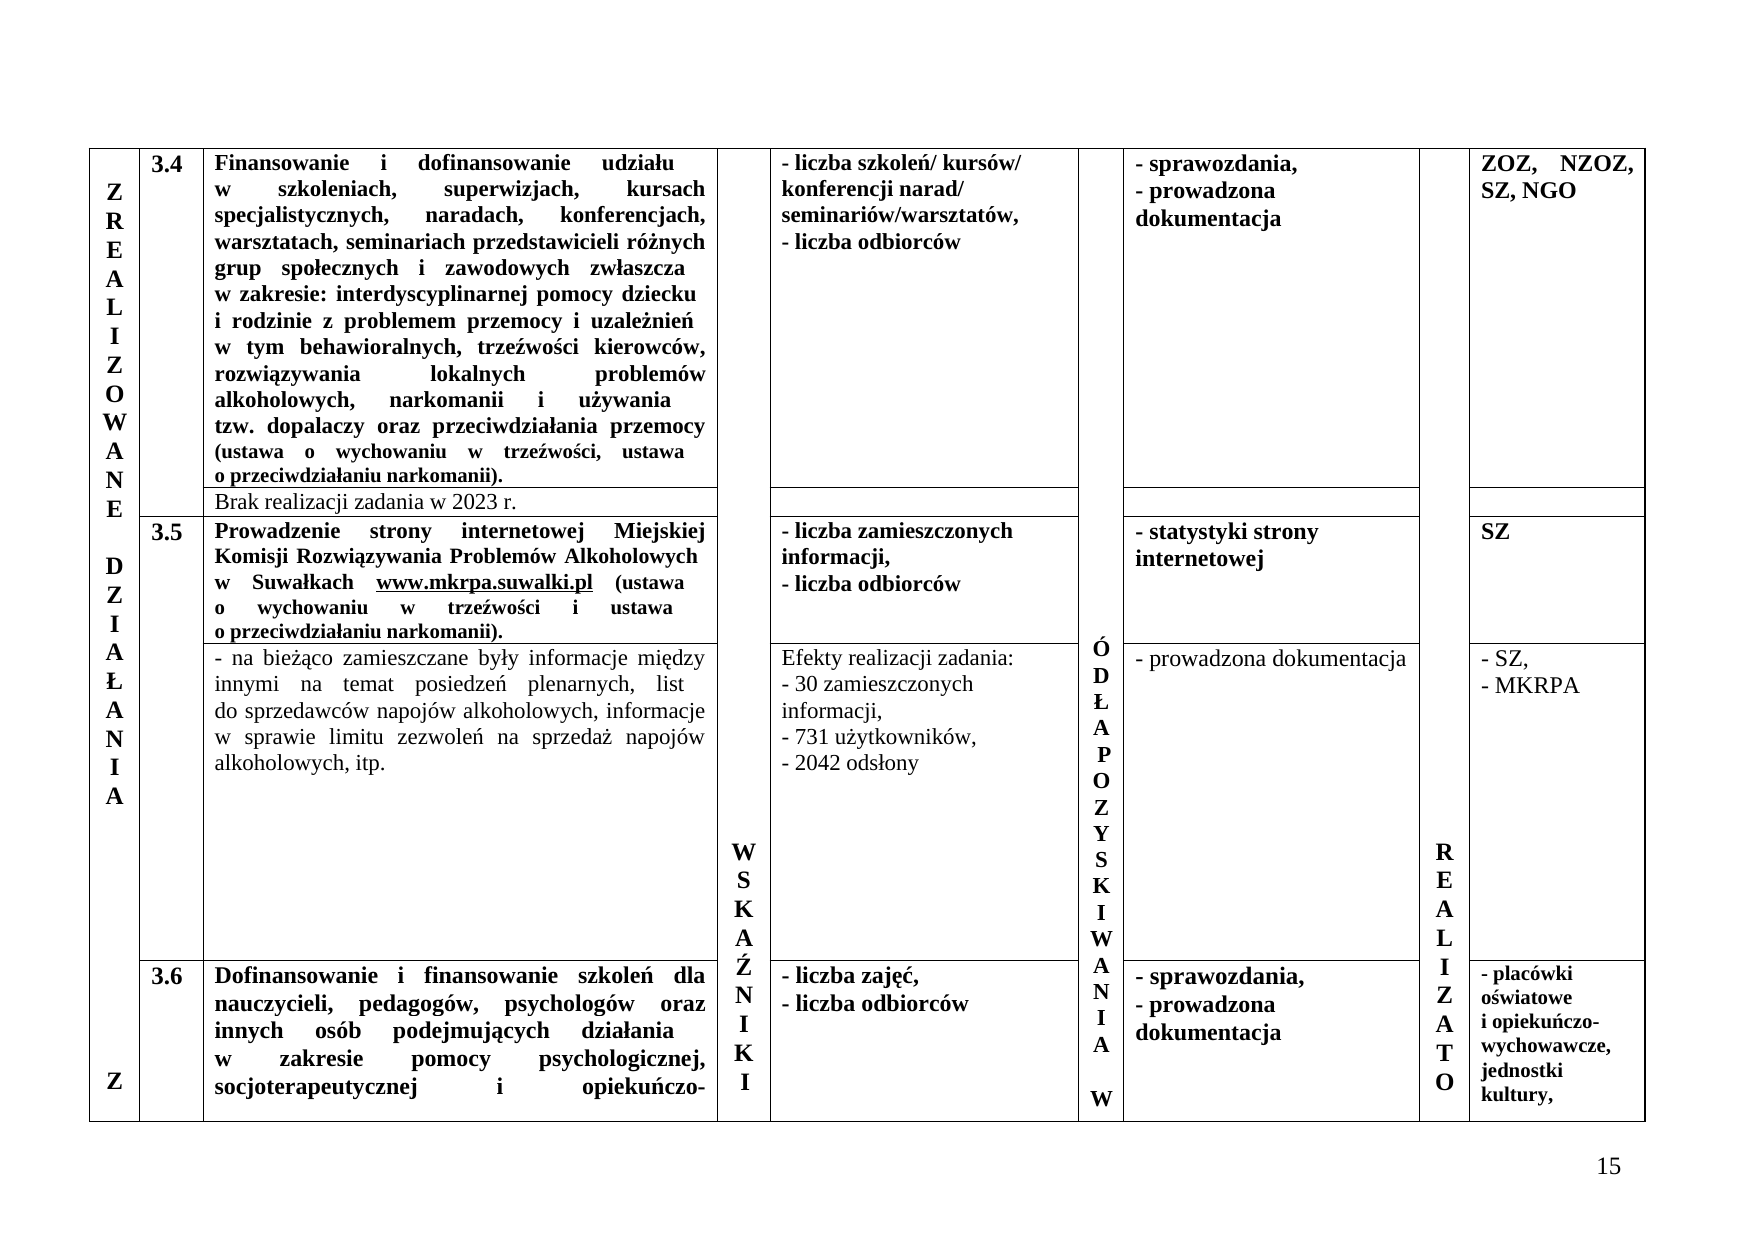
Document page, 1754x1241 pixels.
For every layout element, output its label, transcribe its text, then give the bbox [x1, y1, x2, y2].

table_cell 3.5 [140, 517, 203, 960]
table_cell - statystyki strony internetowej [1124, 517, 1419, 643]
table_cell - na bieżąco zamieszczane były informacje między innymi na temat posiedzeń plenarnych, list do sprzedawców napojów alkoholowych, informacje w sprawie limitu zezwoleń na sprzedaż napojów alkoholowych, itp. [204, 644, 717, 960]
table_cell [1124, 961, 1419, 1121]
table_cell Prowadzenie strony internetowej Miejskiej Komisji Rozwiązywania Problemów Alkoholowych w Suwałkach www.mkrpa.suwalki.pl (ustawa o wychowaniu w trzeźwości i ustawa o przeciwdziałaniu narkomanii). [204, 517, 717, 643]
table_cell Efekty realizacji zadania: - 30 zamieszczonych informacji, - 731 użytkowników, - 2042 odsłony [771, 644, 1078, 960]
table_cell 3.4 [140, 149, 203, 516]
table_cell SZ [1470, 517, 1644, 643]
table_cell Finansowanie i dofinansowanie udziału w szkoleniach, superwizjach, kursach specjalistycznych, naradach, konferencjach, warsztatach, seminariach przedstawicieli różnych grup społecznych i zawodowych zwłaszcza w zakresie: interdyscyplinarnej pomocy dziecku i rodzinie z problemem przemocy i uzależnień w tym behawioralnych, trzeźwości kierowców, rozwiązywania lokalnych problemów alkoholowych, narkomanii i używania tzw. dopalaczy oraz przeciwdziałania przemocy (ustawa o wychowaniu w trzeźwości, ustawa o przeciwdziałaniu narkomanii). [204, 149, 717, 487]
table_cell - sprawozdania, - prowadzona dokumentacja [1124, 149, 1419, 487]
table_cell [1470, 488, 1644, 516]
table_cell - liczba szkoleń/ kursów/ konferencji narad/ seminariów/warsztatów, - liczba odbiorców [771, 149, 1078, 487]
table_cell - SZ, - MKRPA [1470, 644, 1644, 960]
table_cell ZOZ, NZOZ, SZ, NGO [1470, 149, 1644, 487]
table_cell [771, 488, 1078, 516]
table_cell 3.6 [140, 961, 203, 1121]
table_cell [771, 961, 1078, 1121]
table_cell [204, 961, 717, 1121]
table_cell - liczba zamieszczonych informacji, - liczba odbiorców [771, 517, 1078, 643]
table_cell [1124, 488, 1419, 516]
table_cell - prowadzona dokumentacja [1124, 644, 1419, 960]
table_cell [1470, 961, 1644, 1121]
table_cell Brak realizacji zadania w 2023 r. [204, 488, 717, 516]
